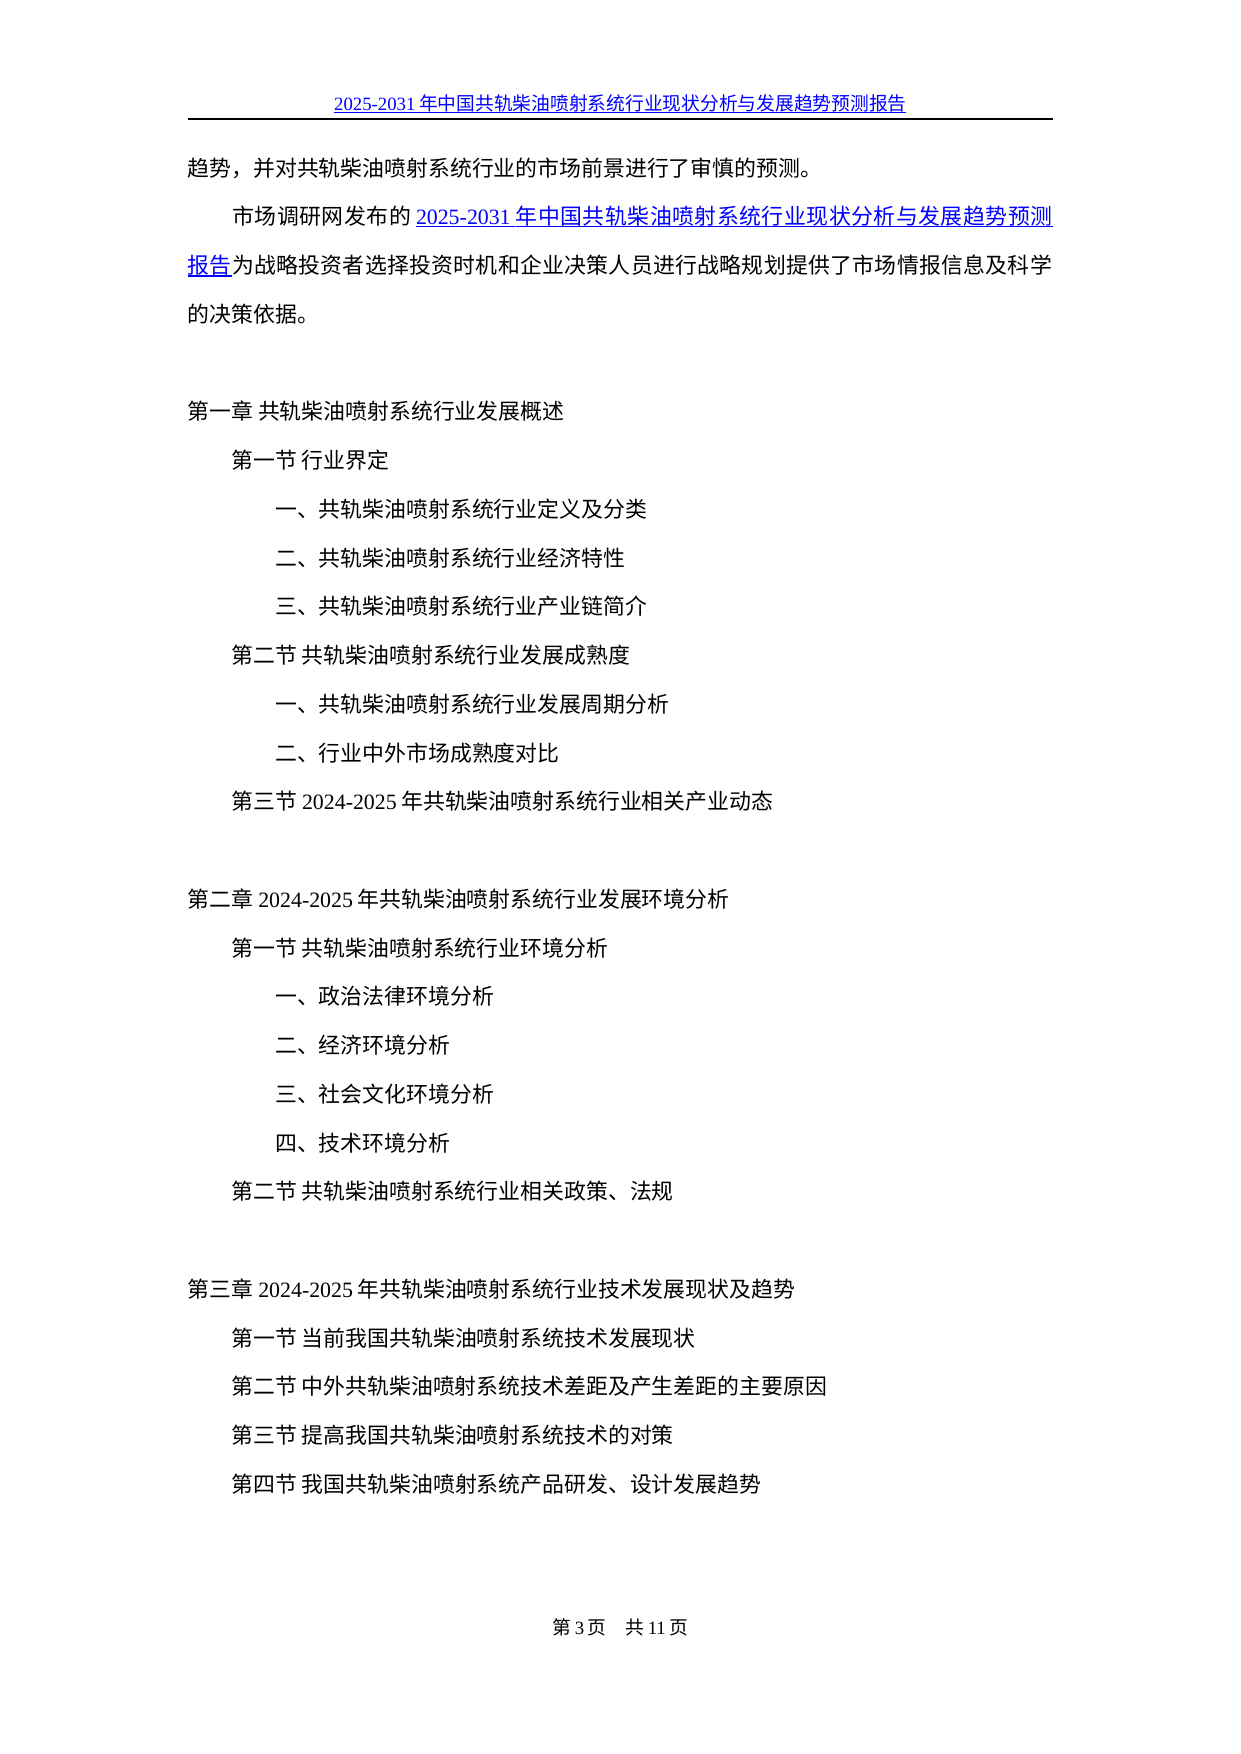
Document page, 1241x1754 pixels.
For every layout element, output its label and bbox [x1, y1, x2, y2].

text [187, 150, 1053, 1499]
